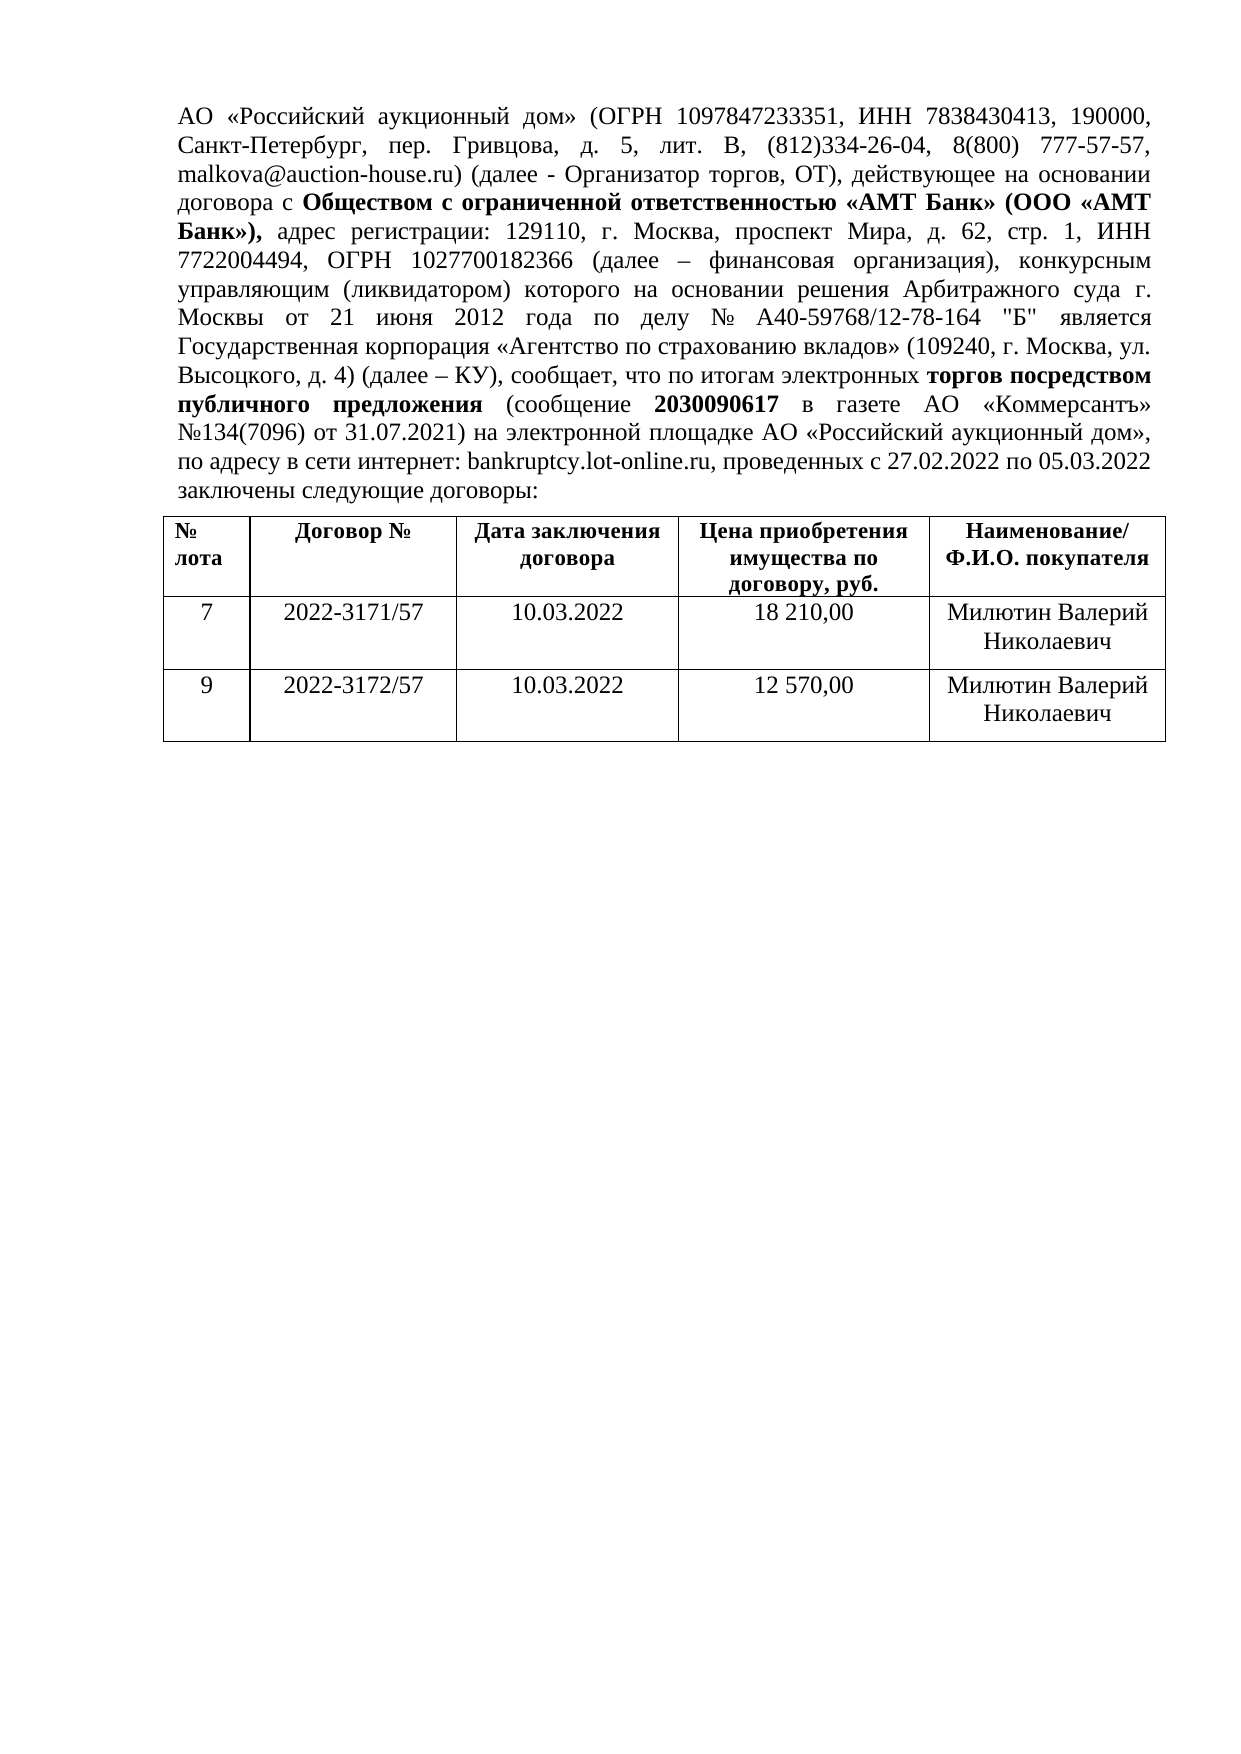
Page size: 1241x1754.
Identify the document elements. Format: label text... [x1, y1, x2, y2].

table_cell 10.03.2022 [457, 670, 678, 741]
table_cell 10.03.2022 [457, 597, 678, 669]
table_cell 9 [164, 670, 249, 741]
table_cell 2022-3171/57 [251, 597, 456, 669]
table_cell 2022-3172/57 [251, 670, 456, 741]
table_cell Милютин Валерий Николаевич [930, 670, 1165, 741]
table_header Договор № [251, 517, 456, 596]
table_header № лота [164, 517, 249, 596]
table_header Наименование/ Ф.И.О. покупателя [930, 517, 1165, 596]
table_cell 12 570,00 [679, 670, 929, 741]
table_cell 7 [164, 597, 249, 669]
table_header Цена приобретения имущества по договору, руб. [679, 517, 929, 596]
text АО «Российский аукционный дом» (ОГРН 1097847233351, ИНН 7838430413, 190000, Санкт-Петербург, пер. Гривцова, д. 5, лит. В, (812)334-26-04, 8(800) 777-57-57, malkova@auction-house.ru) (далее - Организатор торгов, ОТ), действующее на основании договора с Обществом с ограниченной ответственностью «АМТ Банк» (ООО «АМТ Банк»), адрес регистрации: 129110, г. Москва, проспект Мира, д. 62, стр. 1, ИНН 7722004494, ОГРН 1027700182366 (далее – финансовая организация), конкурсным управляющим (ликвидатором) которого на основании решения Арбитражного суда г. Москвы от 21 июня 2012 года по делу № А40-59768/12-78-164 "Б" является Государственная корпорация «Агентство по страхованию вкладов» (109240, г. Москва, ул. Высоцкого, д. 4) (далее – КУ), сообщает, что по итогам электронных торгов посредством публичного предложения (сообщение 2030090617 в газете АО «Коммерсантъ» №134(7096) от 31.07.2021) на электронной площадке АО «Российский аукционный дом», по адресу в сети интернет: bankruptcy.lot-online.ru, проведенных с 27.02.2022 по 05.03.2022 заключены следующие договоры: [177, 101, 1152, 504]
table_cell Милютин Валерий Николаевич [930, 597, 1165, 669]
table_header Дата заключения договора [457, 517, 678, 596]
table_cell 18 210,00 [679, 597, 929, 669]
